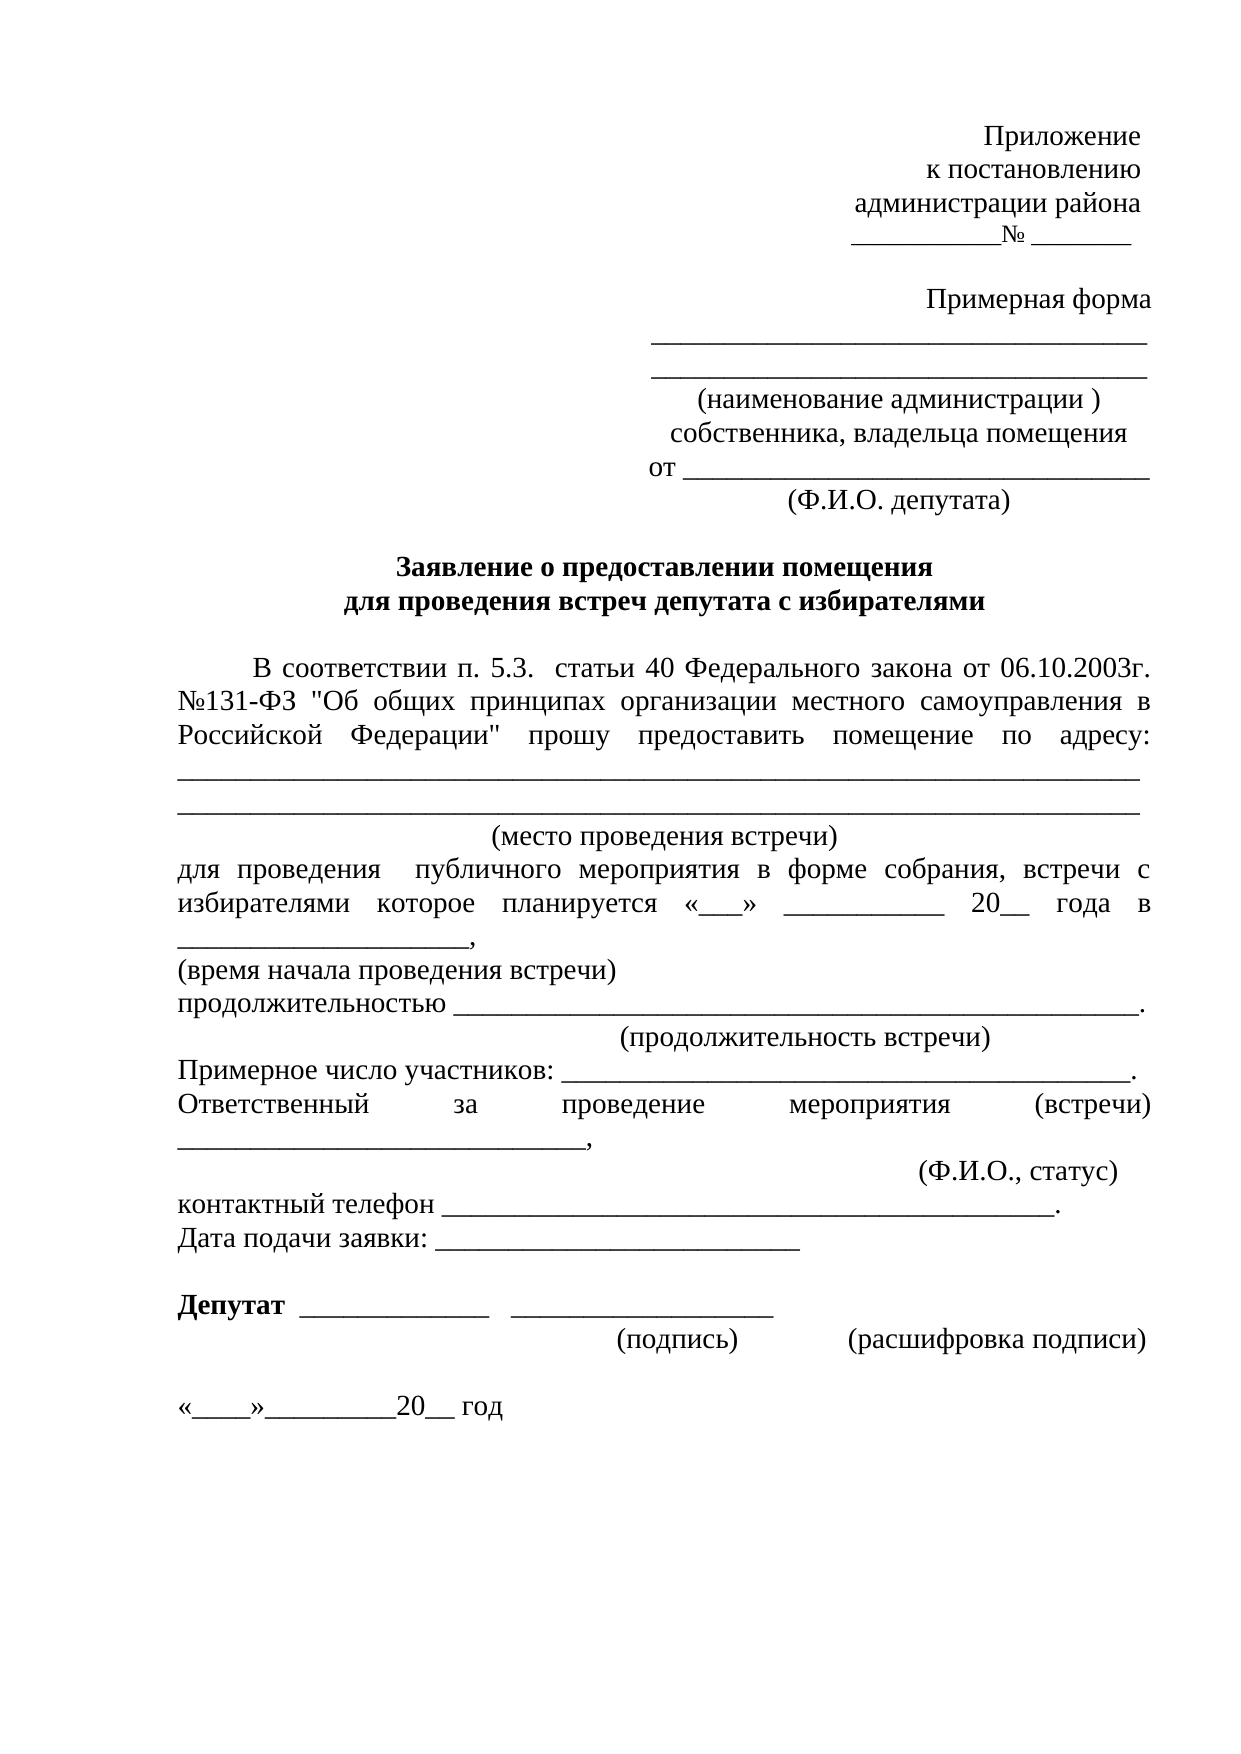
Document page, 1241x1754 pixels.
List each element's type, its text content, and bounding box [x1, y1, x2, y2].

text Дата подачи заявки: _________________________ [177, 1220, 1152, 1254]
text контактный телефон __________________________________________. [177, 1187, 1152, 1220]
text __________________________________________________________________ [177, 784, 1152, 818]
text (место проведения встречи) [177, 818, 1152, 851]
text (подпись) (расшифровка подписи) [590, 1321, 1152, 1354]
text Ответственный за проведение мероприятия (встречи) ____________________________, [177, 1086, 1152, 1153]
text В соответствии п. 5.3. статьи 40 Федерального закона от 06.10.2003г. №131-ФЗ "Об общих принципах организации местного самоуправления в Российской Федерации" прошу предоставить помещение по адресу: __________________________________________________________________ [177, 650, 1152, 784]
text (наименование администрации ) собственника, владельца помещения [646, 382, 1152, 449]
text (время начала проведения встречи) [177, 952, 1152, 985]
text Примерное число участников: _______________________________________. [177, 1052, 1152, 1086]
subtitle Примерная форма [177, 281, 1152, 314]
subtitle Заявление о предоставлении помещения [177, 549, 1152, 583]
text __________________________________ [646, 314, 1152, 348]
text (Ф.И.О. депутата) [646, 482, 1152, 516]
text (продолжительность встречи) [458, 1019, 1152, 1052]
table_header Приложение к постановлению администрации района ____________№ ________ [571, 118, 1152, 247]
text (Ф.И.О., статус) [177, 1153, 1152, 1187]
text Депутат _____________ __________________ [177, 1287, 1152, 1321]
text от ________________________________ [646, 449, 1152, 482]
text __________________________________ [646, 348, 1152, 382]
text продолжительностью _______________________________________________. [177, 985, 1152, 1019]
text «____»_________20__ год [177, 1388, 1152, 1421]
text для проведения встреч депутата с избирателями [177, 583, 1152, 616]
text для проведения публичного мероприятия в форме собрания, встречи с избирателями которое планируется «___» ___________ 20__ года в ____________________, [177, 851, 1152, 952]
